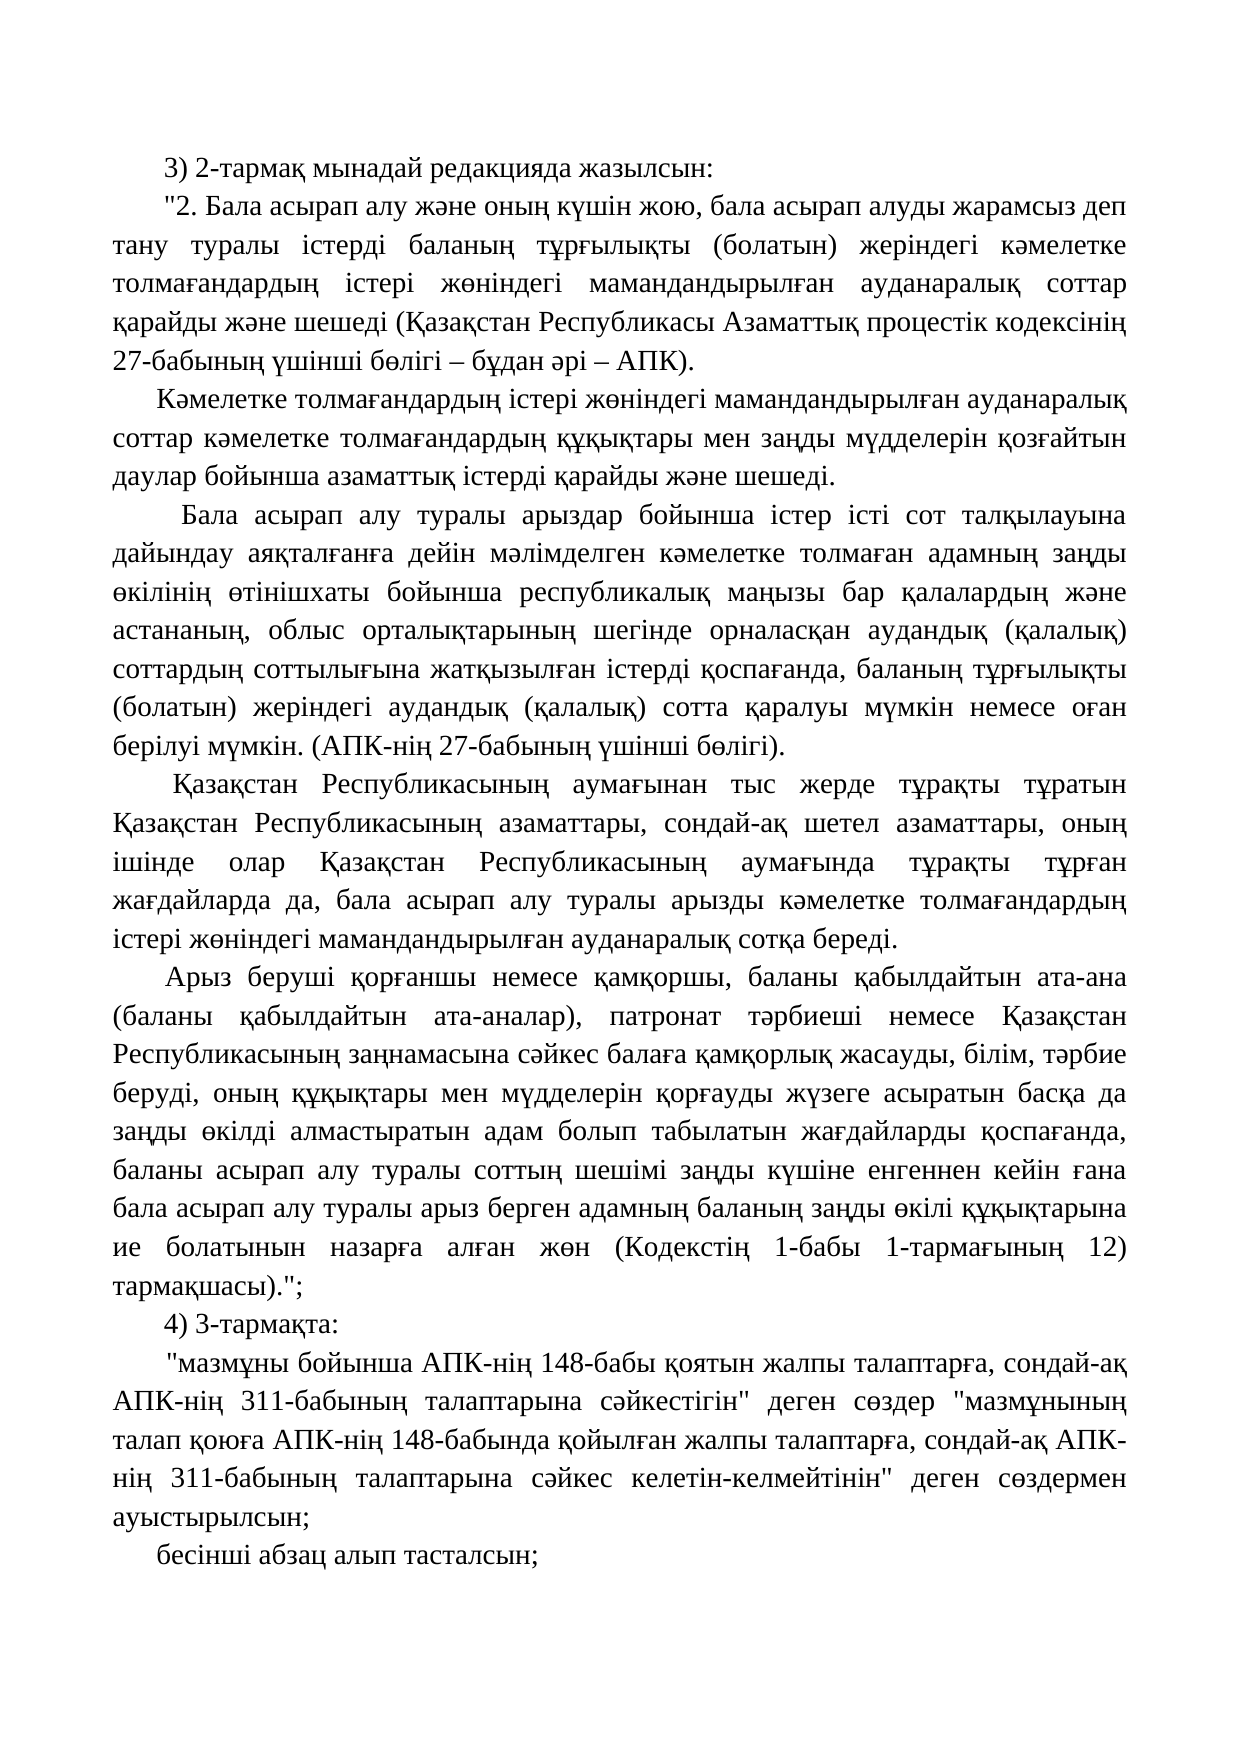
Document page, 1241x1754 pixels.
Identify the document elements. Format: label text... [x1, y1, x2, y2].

text Кәмелетке толмағандардың істері жөніндегі мамандандырылған ауданаралық соттар кәмелетке толмағандардың құқықтары мен заңды мүдделерін қозғайтын даулар бойынша азаматтық істерді қарайды және шешеді. [112, 381, 1128, 492]
text "мазмұны бойынша АПК-нің 148-бабы қоятын жалпы талаптарға, сондай-ақ АПК-нің 311-бабының талаптарына сәйкестігін" деген сөздер "мазмұнының талап қоюға АПК-нің 148-бабында қойылған жалпы талаптарға, сондай-ақ АПК-нің 311-бабының талаптарына сәйкес келетін-келмейтінін" деген сөздермен ауыстырылсын; [112, 1345, 1128, 1532]
text Арыз беруші қорғаншы немесе қамқоршы, баланы қабылдайтын ата-ана (баланы қабылдайтын ата-аналар), патронат тәрбиеші немесе Қазақстан Республикасының заңнамасына сәйкес балаға қамқорлық жасауды, бiлiм, тәрбие берудi, оның құқықтары мен мүдделерiн қорғауды жүзеге асыратын басқа да заңды өкілді алмастыратын адам болып табылатын жағдайларды қоспағанда, баланы асырап алу туралы соттың шешімі заңды күшіне енгеннен кейін ғана бала асырап алу туралы арыз берген адамның баланың заңды өкілі құқықтарына ие болатынын назарға алған жөн (Кодекстің 1-бабы 1-тармағының 12) тармақшасы)."; [112, 959, 1128, 1301]
text Қазақстан Республикасының аумағынан тыс жерде тұрақты тұратын Қазақстан Республикасының азаматтары, сондай-ақ шетел азаматтары, оның ішінде олар Қазақстан Республикасының аумағында тұрақты тұрған жағдайларда да, бала асырап алу туралы арызды кәмелетке толмағандардың істері жөніндегі мамандандырылған ауданаралық сотқа береді. [112, 767, 1128, 954]
text "2. Бала асырап алу және оның күшін жою, бала асырап алуды жарамсыз деп тану туралы істерді баланың тұрғылықты (болатын) жеріндегі кәмелетке толмағандардың істері жөніндегі мамандандырылған ауданаралық соттар қарайды және шешеді (Қазақстан Республикасы Азаматтық процестік кодексінің 27-бабының үшінші бөлігі – бұдан әрі – АПК). [112, 188, 1128, 376]
text бесінші абзац алып тасталсын; [112, 1537, 1128, 1571]
text 3) 2-тармақ мынадай редакцияда жазылсын: [112, 150, 1128, 183]
text 4) 3-тармақта: [112, 1306, 1128, 1340]
text Бала асырап алу туралы арыздар бойынша істер істі сот талқылауына дайындау аяқталғанға дейін мәлімделген кәмелетке толмаған адамның заңды өкілінің өтінішхаты бойынша республикалық маңызы бар қалалардың және астананың, облыс орталықтарының шегінде орналасқан аудандық (қалалық) соттардың соттылығына жатқызылған істерді қоспағанда, баланың тұрғылықты (болатын) жеріндегі аудандық (қалалық) сотта қаралуы мүмкін немесе оған берілуі мүмкін. (АПК-нің 27-бабының үшінші бөлігі). [112, 497, 1128, 762]
